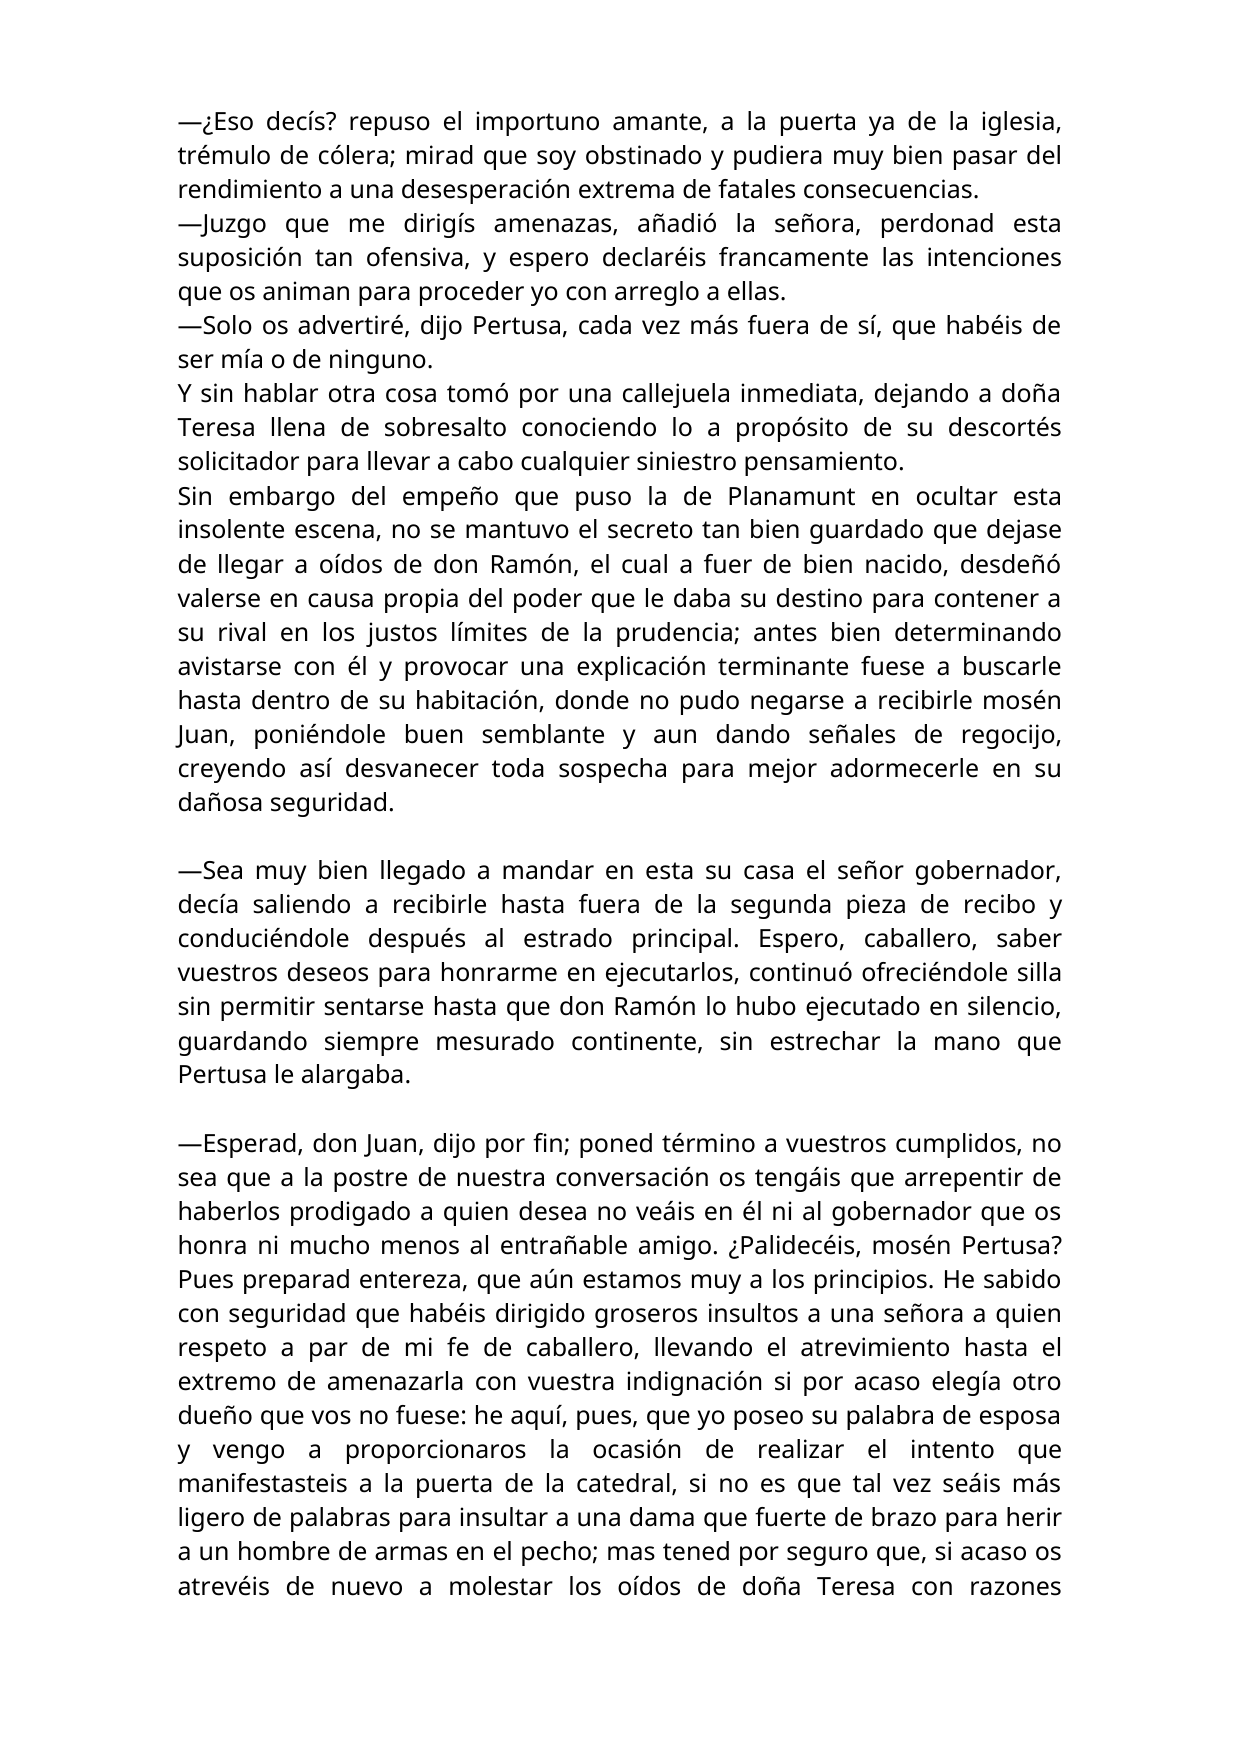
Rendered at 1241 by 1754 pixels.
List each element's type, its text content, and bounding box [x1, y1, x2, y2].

text Sin embargo del empeño que puso la de Planamunt en ocultar esta insolente escena, no se mantuvo el secreto tan bien guardado que dejase de llegar a oídos de don Ramón, el cual a fuer de bien nacido, desdeñó valerse en causa propia del poder que le daba su destino para contener a su rival en los justos límites de la prudencia; antes bien determinando avistarse con él y provocar una explicación terminante fuese a buscarle hasta dentro de su habitación, donde no pudo negarse a recibirle mosén Juan, poniéndole buen semblante y aun dando señales de regocijo, creyendo así desvanecer toda sospecha para mejor adormecerle en su dañosa seguridad. [177, 478, 1063, 819]
text —¿Eso decís? repuso el importuno amante, a la puerta ya de la iglesia, trémulo de cólera; mirad que soy obstinado y pudiera muy bien pasar del rendimiento a una desesperación extrema de fatales consecuencias. [177, 103, 1063, 206]
text —Juzgo que me dirigís amenazas, añadió la señora, perdonad esta suposición tan ofensiva, y espero declaréis francamente las intenciones que os animan para proceder yo con arreglo a ellas. [177, 206, 1063, 308]
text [177, 1125, 1063, 1602]
text —Sea muy bien llegado a mandar en esta su casa el señor gobernador, decía saliendo a recibirle hasta fuera de la segunda pieza de recibo y conduciéndole después al estrado principal. Espero, caballero, saber vuestros deseos para honrarme en ejecutarlos, continuó ofreciéndole silla sin permitir sentarse hasta que don Ramón lo hubo ejecutado en silencio, guardando siempre mesurado continente, sin estrechar la mano que Pertusa le alargaba. [177, 853, 1063, 1091]
text —Solo os advertiré, dijo Pertusa, cada vez más fuera de sí, que habéis de ser mía o de ninguno. [177, 308, 1063, 376]
text Y sin hablar otra cosa tomó por una callejuela inmediata, dejando a doña Teresa llena de sobresalto conociendo lo a propósito de su descortés solicitador para llevar a cabo cualquier siniestro pensamiento. [177, 376, 1063, 478]
